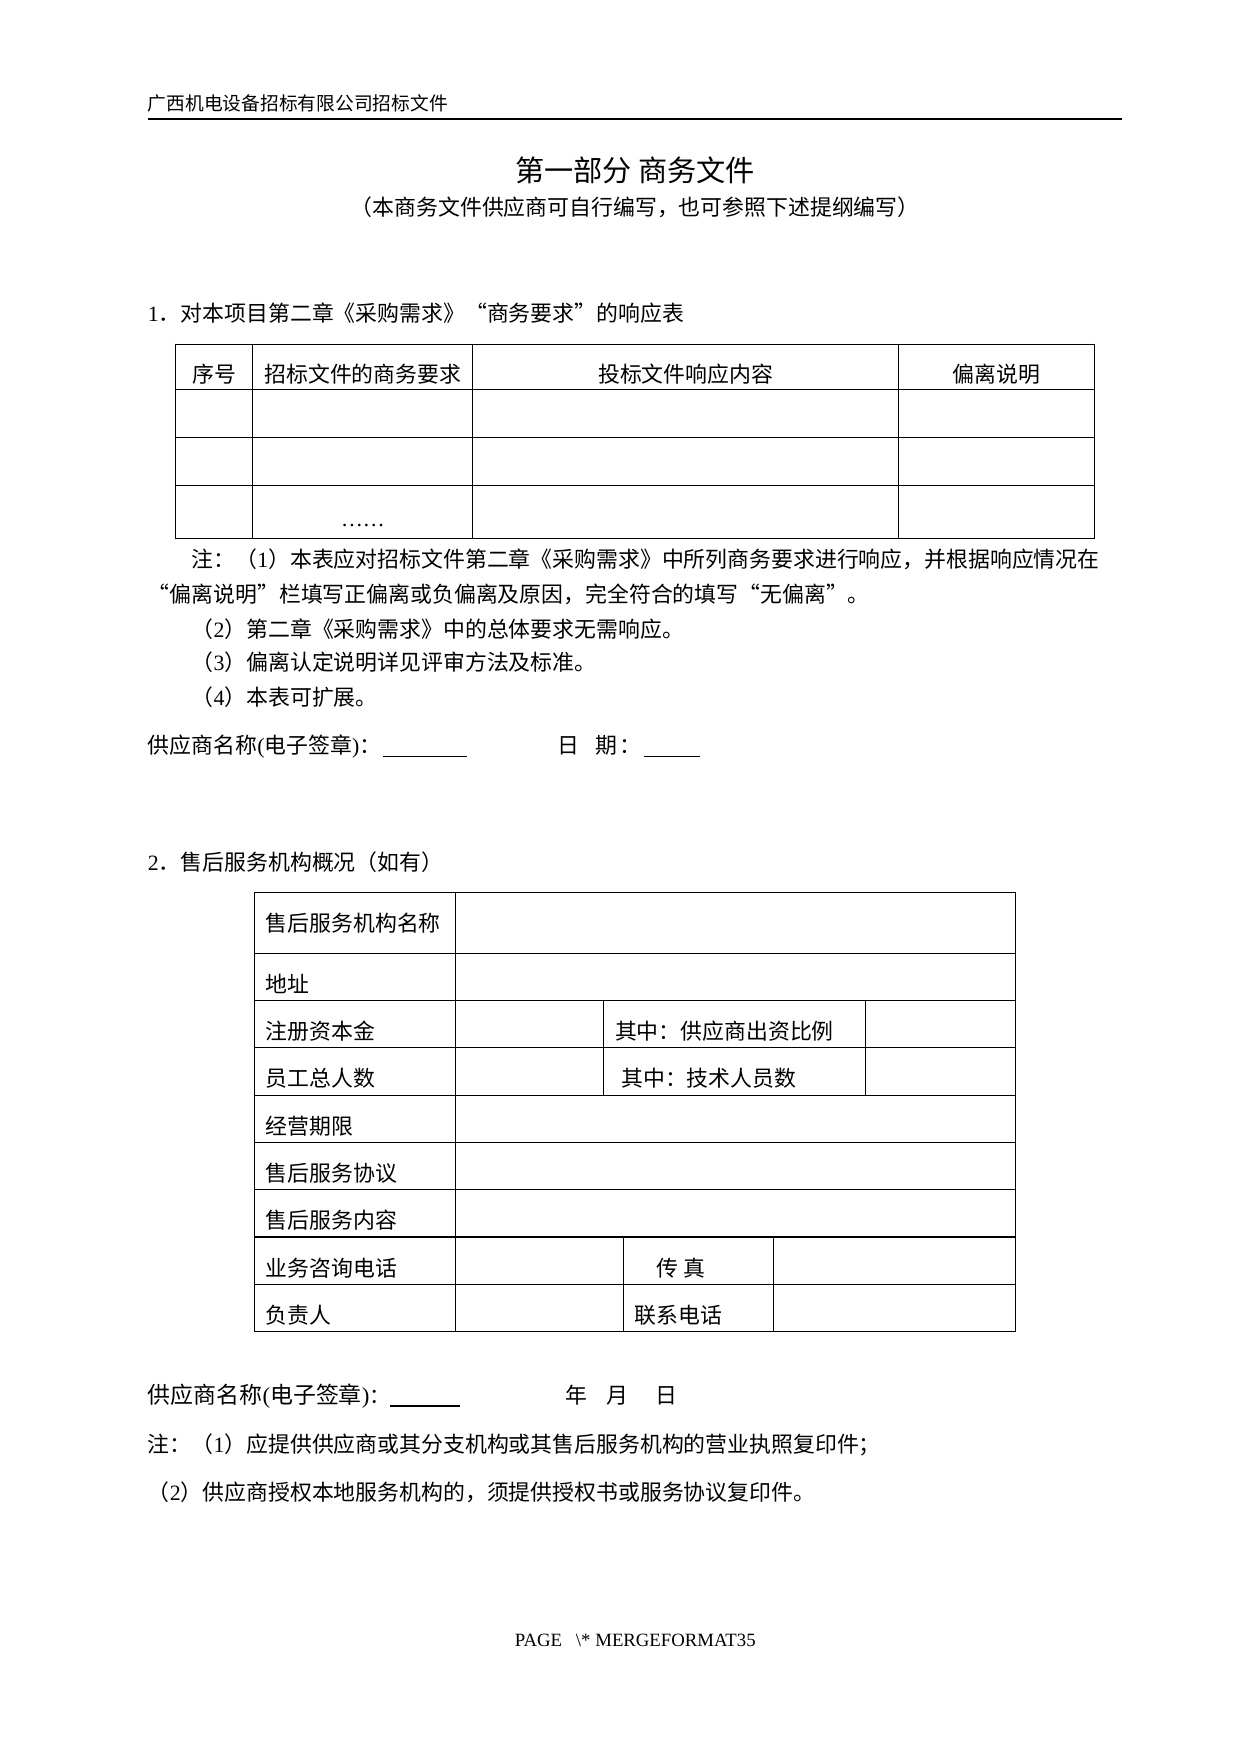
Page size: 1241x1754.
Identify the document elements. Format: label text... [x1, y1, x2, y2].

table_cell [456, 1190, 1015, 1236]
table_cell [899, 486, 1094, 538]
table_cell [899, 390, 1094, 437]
text 注：（1）本表应对招标文件第二章《采购需求》中所列商务要求进行响应，并根据响应情况在“偏离说明”栏填写正偏离或负偏离及原因，完全符合的填写“无偏离”。 [148, 539, 1122, 609]
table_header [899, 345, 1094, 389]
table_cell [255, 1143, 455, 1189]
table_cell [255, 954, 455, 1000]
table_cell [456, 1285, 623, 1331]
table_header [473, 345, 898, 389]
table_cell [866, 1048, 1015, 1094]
text 1．对本项目第二章《采购需求》“商务要求”的响应表 [148, 285, 1122, 331]
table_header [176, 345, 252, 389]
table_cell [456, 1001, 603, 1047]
text （2）第二章《采购需求》中的总体要求无需响应。 [148, 609, 1122, 645]
text （2）供应商授权本地服务机构的，须提供授权书或服务协议复印件。 [148, 1475, 1122, 1507]
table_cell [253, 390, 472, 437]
text 注：（1）应提供供应商或其分支机构或其售后服务机构的营业执照复印件； [148, 1427, 1122, 1459]
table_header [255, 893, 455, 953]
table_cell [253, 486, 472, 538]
text 第一部分 商务文件 [148, 148, 1122, 190]
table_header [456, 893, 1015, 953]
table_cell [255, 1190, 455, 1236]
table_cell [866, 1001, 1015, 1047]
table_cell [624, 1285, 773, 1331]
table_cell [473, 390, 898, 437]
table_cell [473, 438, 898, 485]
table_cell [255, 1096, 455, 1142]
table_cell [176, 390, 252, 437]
text （4）本表可扩展。 [148, 677, 1122, 712]
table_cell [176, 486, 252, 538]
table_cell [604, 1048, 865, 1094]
text 供应商名称(电子签章)： 日 期： [148, 717, 1122, 763]
text 供应商名称(电子签章)： 年 月 日 [148, 1372, 1122, 1411]
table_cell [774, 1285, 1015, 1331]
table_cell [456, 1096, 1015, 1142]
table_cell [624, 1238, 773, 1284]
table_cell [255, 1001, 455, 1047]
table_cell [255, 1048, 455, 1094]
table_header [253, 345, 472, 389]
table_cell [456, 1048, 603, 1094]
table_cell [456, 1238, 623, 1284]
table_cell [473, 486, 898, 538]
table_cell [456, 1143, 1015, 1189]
text （本商务文件供应商可自行编写，也可参照下述提纲编写） [148, 190, 1122, 222]
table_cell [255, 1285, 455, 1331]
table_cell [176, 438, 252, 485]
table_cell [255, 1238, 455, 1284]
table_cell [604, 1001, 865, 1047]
text （3）偏离认定说明详见评审方法及标准。 [148, 645, 1122, 677]
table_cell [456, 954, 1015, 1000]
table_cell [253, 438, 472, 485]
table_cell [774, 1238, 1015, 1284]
text 2．售后服务机构概况（如有） [148, 834, 1122, 880]
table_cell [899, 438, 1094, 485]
